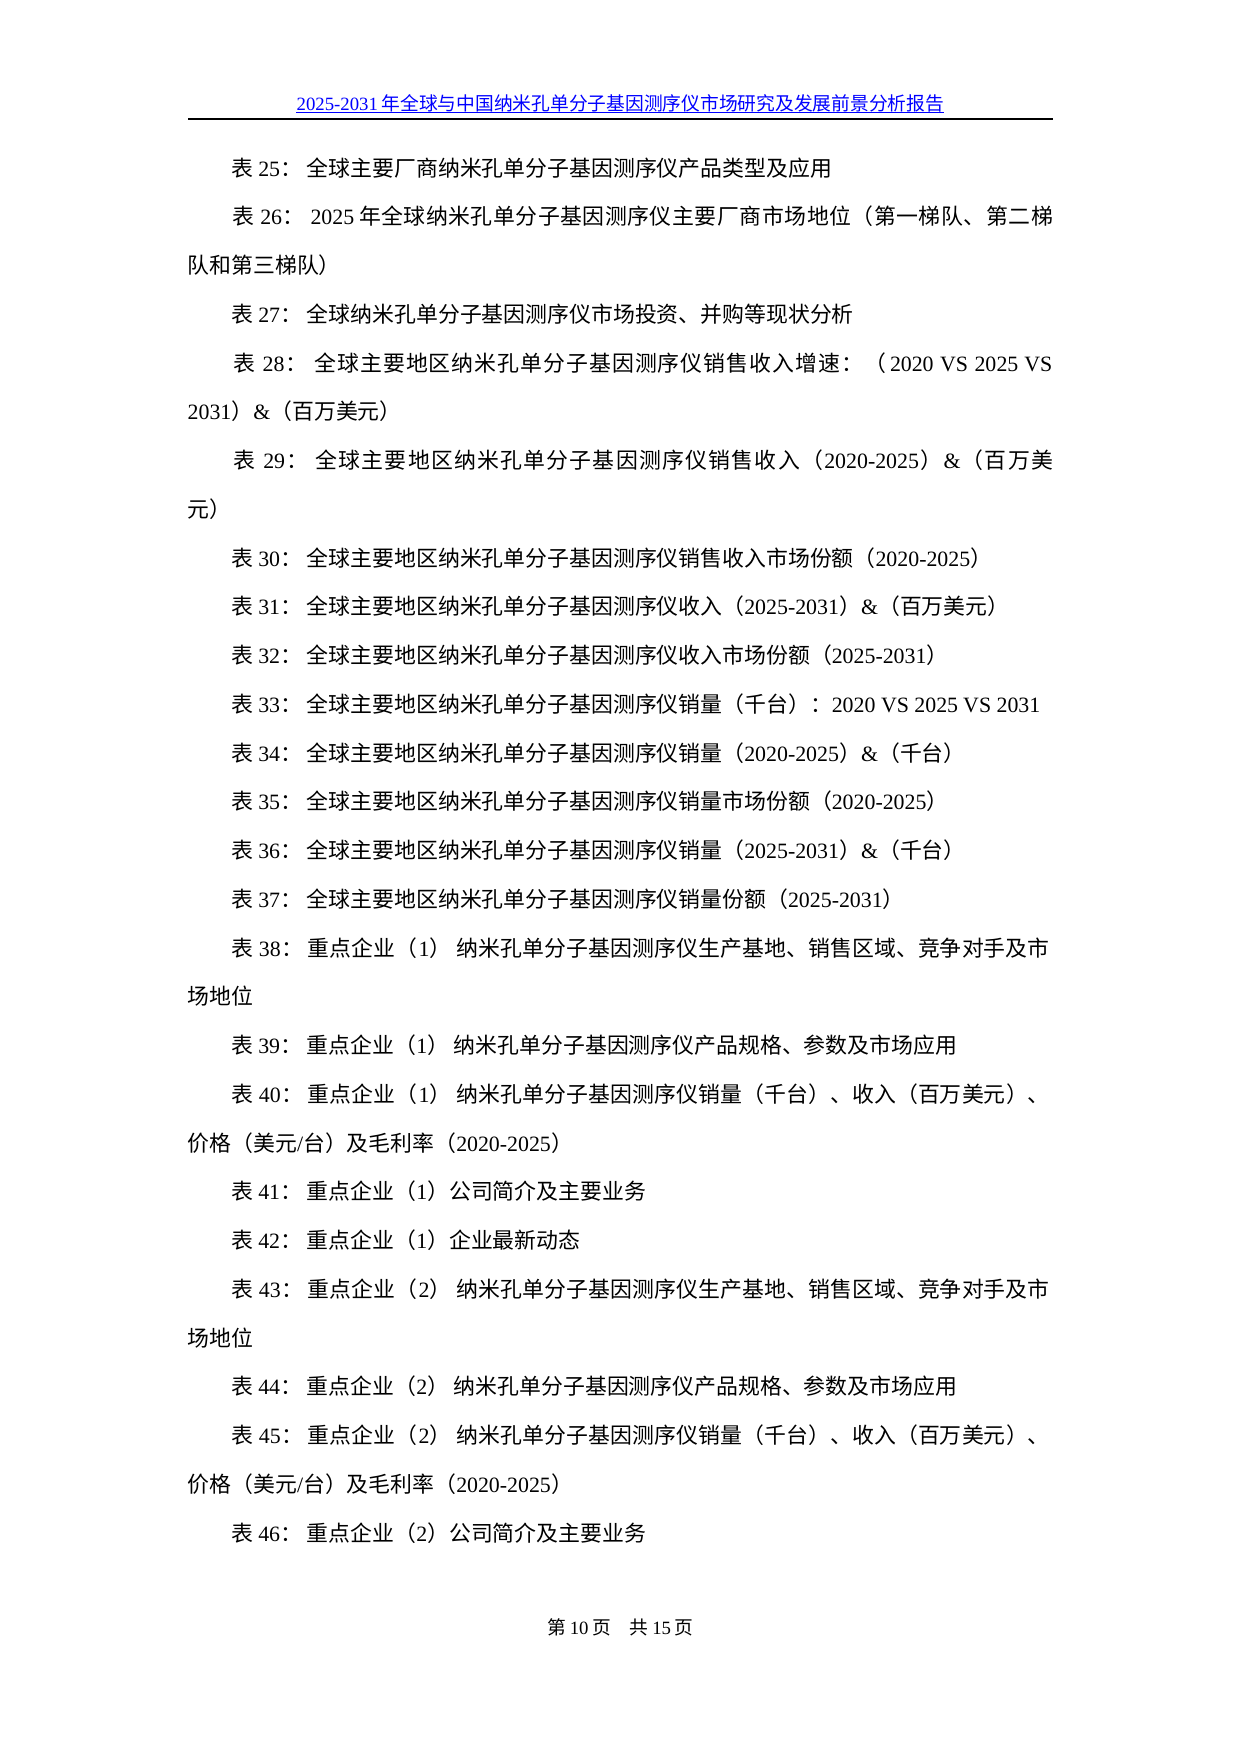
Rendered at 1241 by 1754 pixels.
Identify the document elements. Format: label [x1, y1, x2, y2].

text [187, 150, 1053, 1548]
